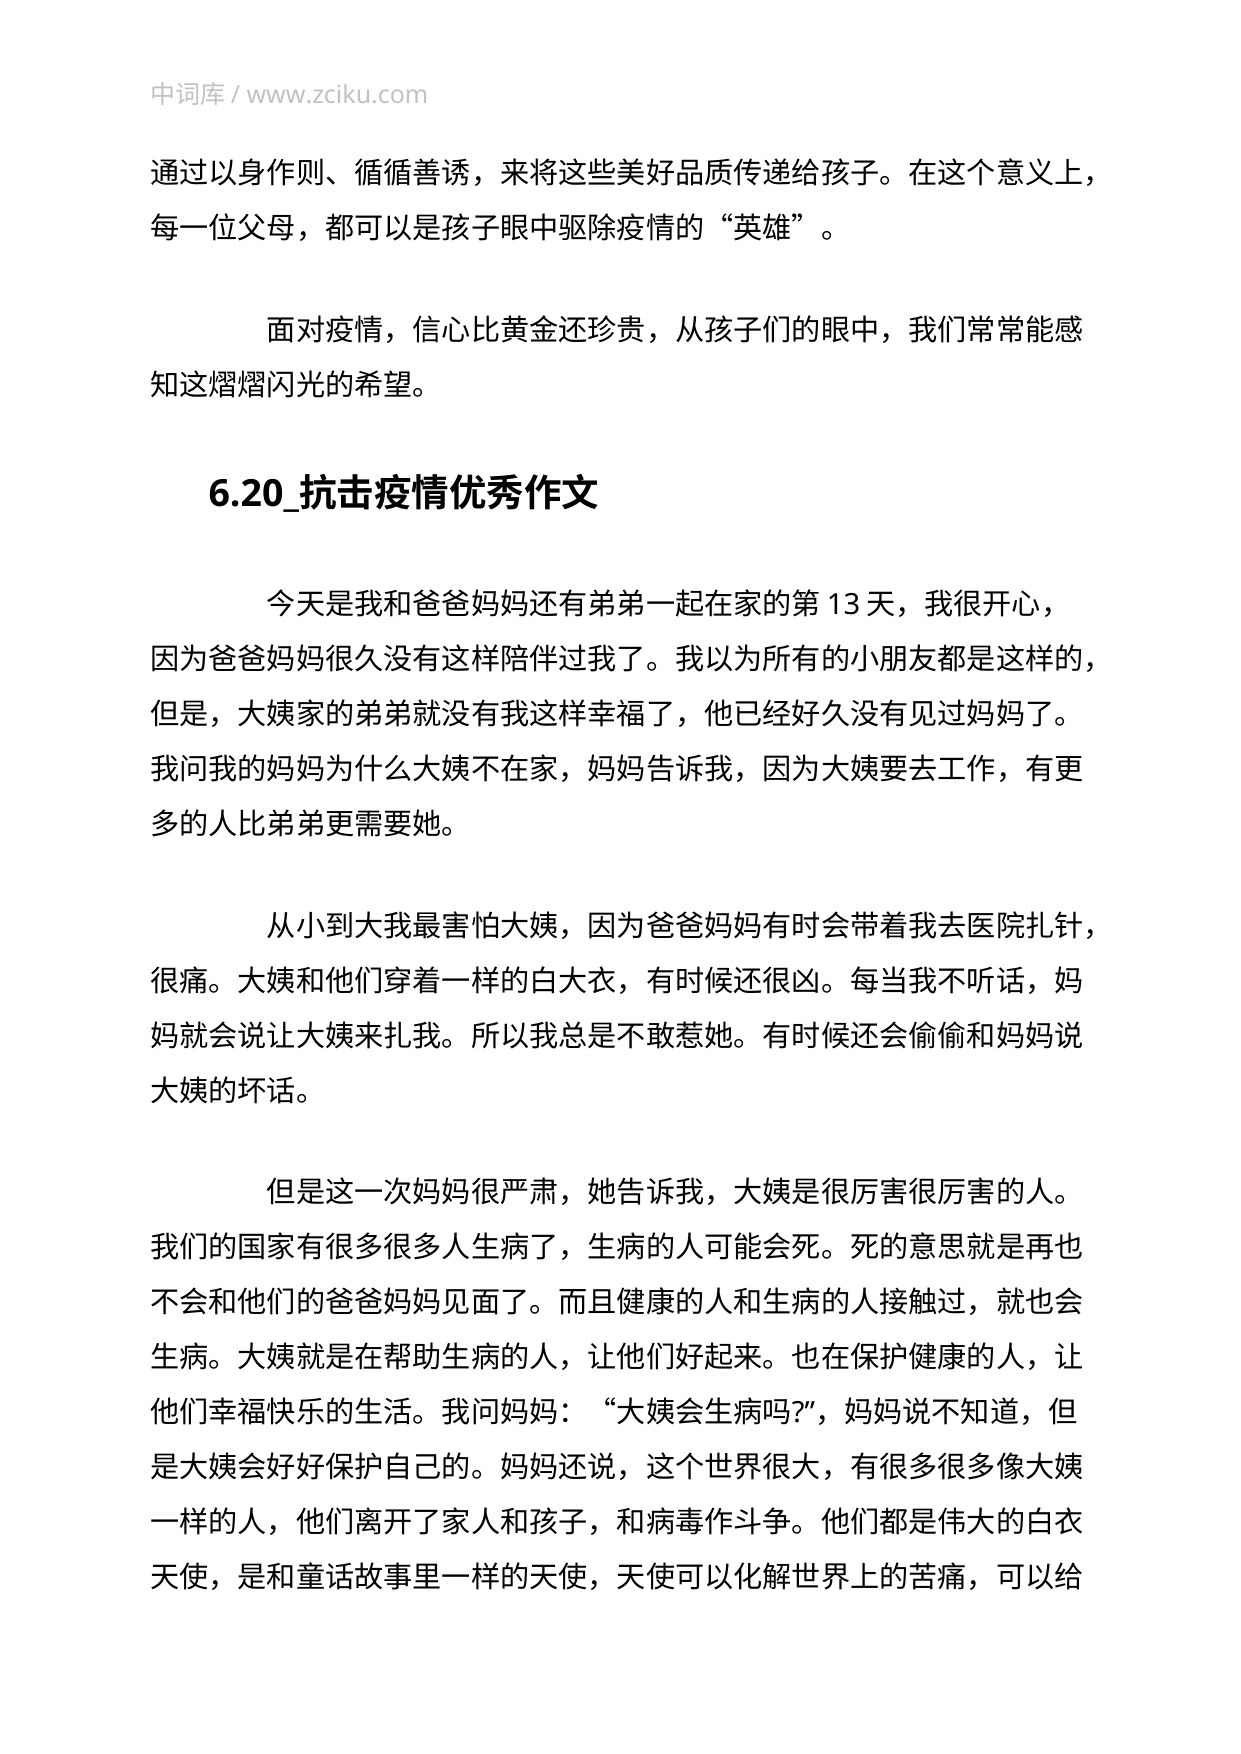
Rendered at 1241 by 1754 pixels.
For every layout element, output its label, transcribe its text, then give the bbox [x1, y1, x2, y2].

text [150, 1169, 1090, 1596]
text 面对疫情，信心比黄金还珍贵，从孩子们的眼中，我们常常能感知这熠熠闪光的希望。 [150, 307, 1090, 404]
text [150, 150, 1090, 247]
text 6.20_抗击疫情优秀作文 [150, 463, 1090, 518]
text 从小到大我最害怕大姨，因为爸爸妈妈有时会带着我去医院扎针，很痛。大姨和他们穿着一样的白大衣，有时候还很凶。每当我不听话，妈妈就会说让大姨来扎我。所以我总是不敢惹她。有时候还会偷偷和妈妈说大姨的坏话。 [150, 902, 1090, 1109]
text 今天是我和爸爸妈妈还有弟弟一起在家的第13天，我很开心，因为爸爸妈妈很久没有这样陪伴过我了。我以为所有的小朋友都是这样的，但是，大姨家的弟弟就没有我这样幸福了，他已经好久没有见过妈妈了。我问我的妈妈为什么大姨不在家，妈妈告诉我，因为大姨要去工作，有更多的人比弟弟更需要她。 [150, 581, 1090, 843]
